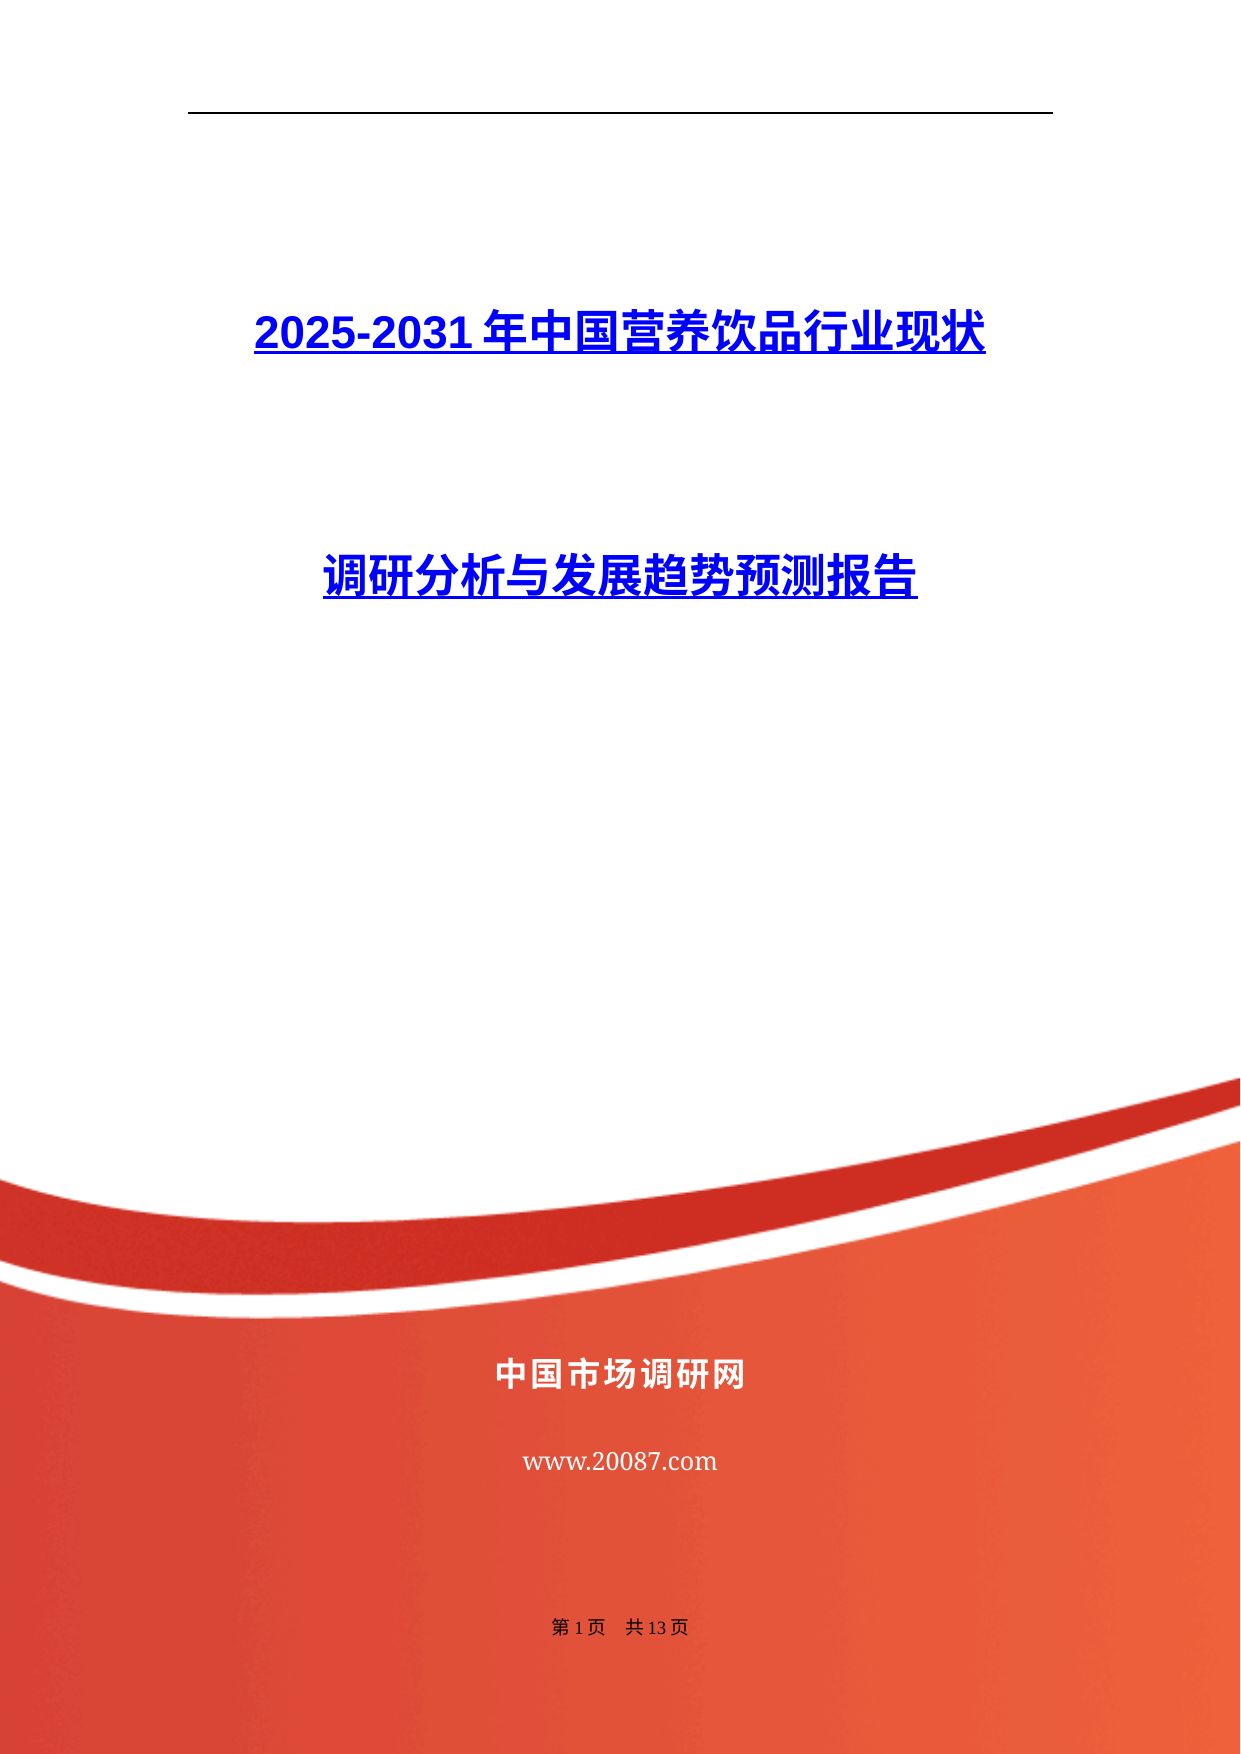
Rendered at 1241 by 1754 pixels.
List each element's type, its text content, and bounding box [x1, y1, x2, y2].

subtitle 中国市场调研网 [187, 1339, 1053, 1404]
text www.20087.com [187, 1428, 1053, 1493]
picture [0, 1006, 1241, 1754]
table_header 2025-2031年中国营养饮品行业现状调研分析与发展趋势预测报告 [188, 207, 1053, 773]
